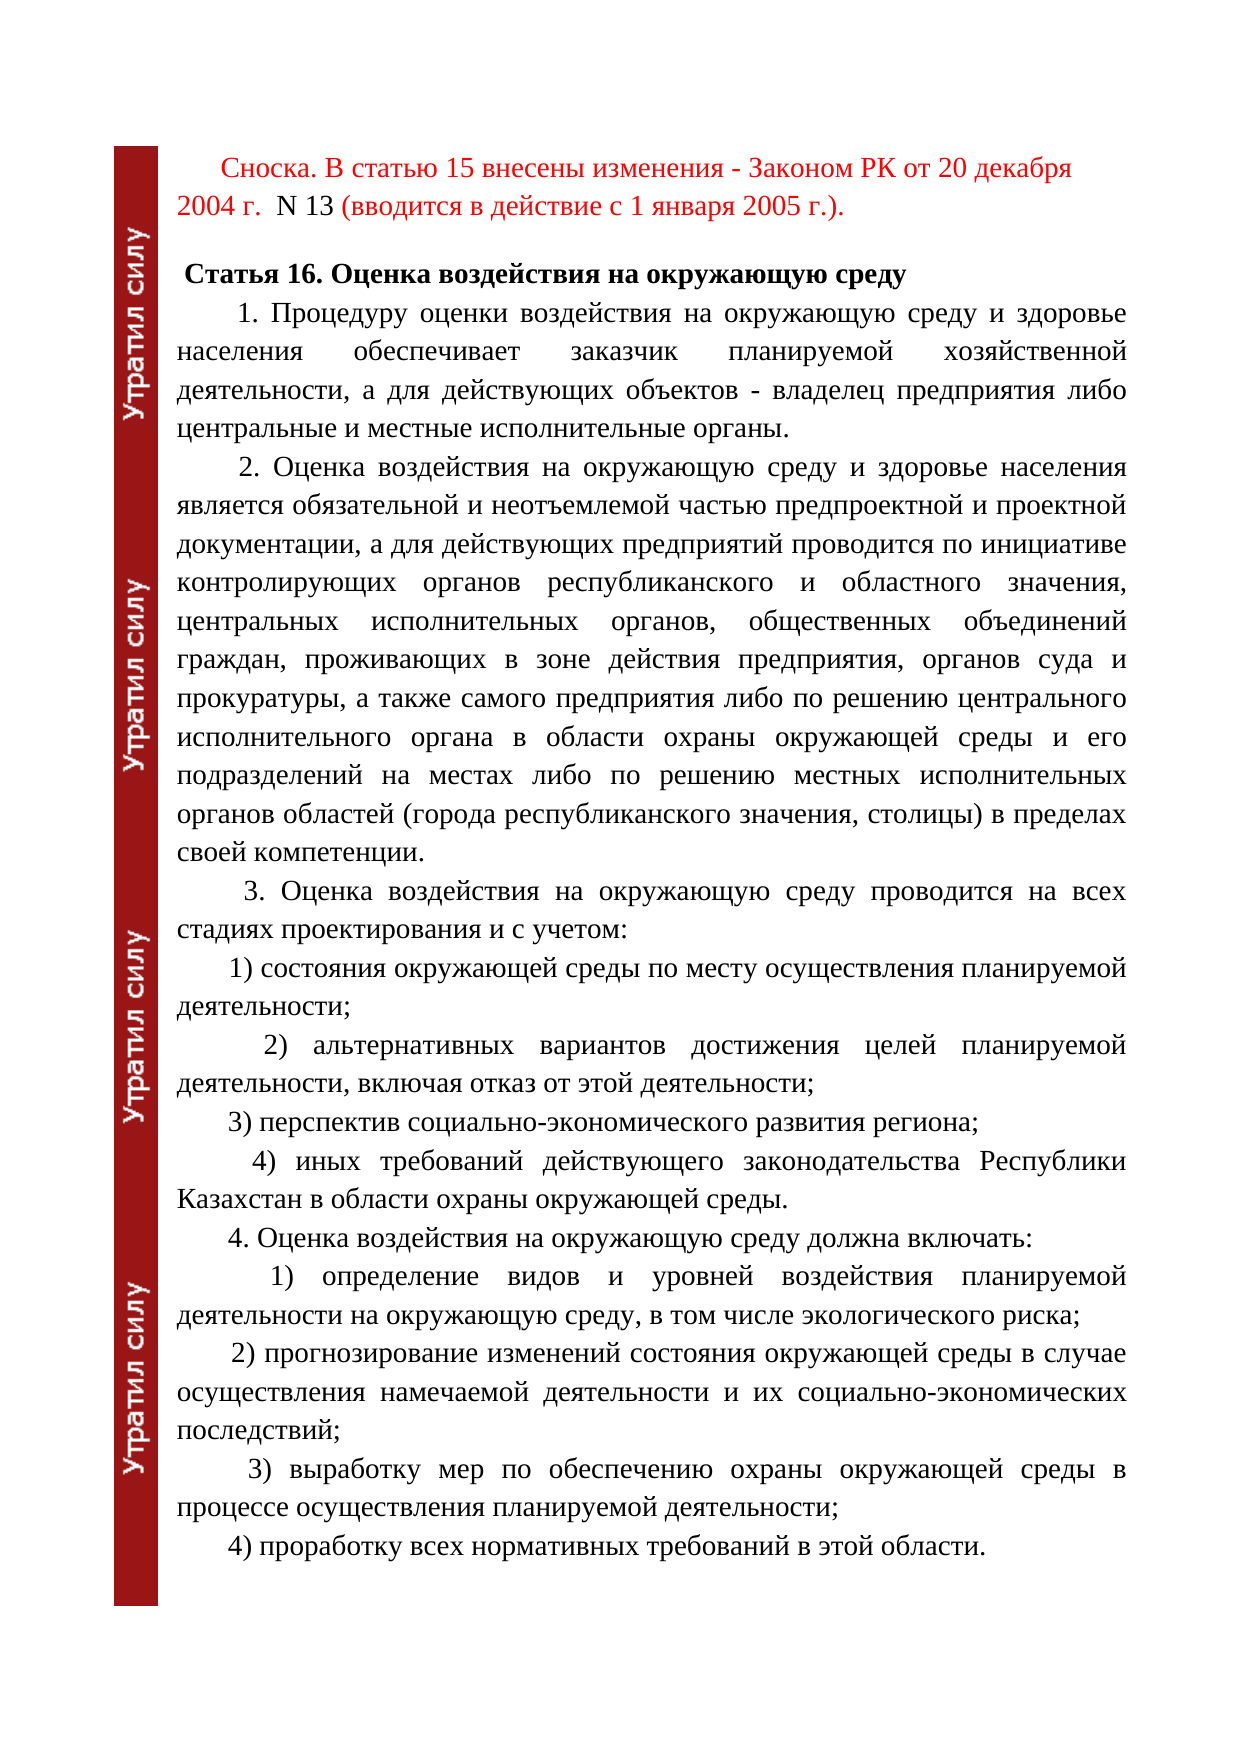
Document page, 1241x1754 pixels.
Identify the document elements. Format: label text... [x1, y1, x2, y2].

picture [114, 444, 158, 449]
picture [114, 1022, 158, 1027]
text Сноска. В статью 15 внесены изменения - Законом РК от 20 декабря 2004 г. N 13 (вводится в действие с 1 января 2005 г.). [112, 150, 1128, 252]
picture [114, 146, 158, 150]
text 4) проработку всех нормативных требований в этой области. [112, 1528, 1128, 1562]
picture [114, 868, 158, 873]
text Статья 16. Оценка воздействия на окружающую среду [112, 256, 1128, 290]
text 2) альтернативных вариантов достижения целей планируемой деятельности, включая отказ от этой деятельности; [112, 1027, 1128, 1099]
picture [114, 252, 158, 256]
picture [114, 290, 158, 295]
text 1. Процедуру оценки воздействия на окружающую среду и здоровье населения обеспечивает заказчик планируемой хозяйственной деятельности, а для действующих объектов - владелец предприятия либо центральные и местные исполнительные органы. [112, 295, 1128, 444]
picture [114, 1330, 158, 1335]
picture [114, 1562, 158, 1606]
text 4) иных требований действующего законодательства Республики Казахстан в области охраны окружающей среды. [112, 1143, 1128, 1215]
text 1) состояния окружающей среды по месту осуществления планируемой деятельности; [112, 950, 1128, 1022]
text 2. Оценка воздействия на окружающую среду и здоровье населения является обязательной и неотъемлемой частью предпроектной и проектной документации, а для действующих предприятий проводится по инициативе контролирующих органов республиканского и областного значения, центральных исполнительных органов, общественных объединений граждан, проживающих в зоне действия предприятия, органов суда и прокуратуры, а также самого предприятия либо по решению центрального исполнительного органа в области охраны окружающей среды и его подразделений на местах либо по решению местных исполнительных органов областей (города республиканского значения, столицы) в пределах своей компетенции. [112, 449, 1128, 868]
text 3) перспектив социально-экономического развития региона; [112, 1104, 1128, 1138]
picture [114, 1138, 158, 1143]
picture [114, 945, 158, 950]
picture [114, 1523, 158, 1528]
text 3) выработку мер по обеспечению охраны окружающей среды в процессе осуществления планируемой деятельности; [112, 1451, 1128, 1523]
text 1) определение видов и уровней воздействия планируемой деятельности на окружающую среду, в том числе экологического риска; [112, 1258, 1128, 1330]
text 3. Оценка воздействия на окружающую среду проводится на всех стадиях проектирования и с учетом: [112, 873, 1128, 945]
text 2) прогнозирование изменений состояния окружающей среды в случае осуществления намечаемой деятельности и их социально-экономических последствий; [112, 1335, 1128, 1446]
picture [114, 1446, 158, 1451]
picture [114, 1099, 158, 1104]
picture [114, 1253, 158, 1258]
text 4. Оценка воздействия на окружающую среду должна включать: [112, 1220, 1128, 1253]
picture [114, 1215, 158, 1220]
